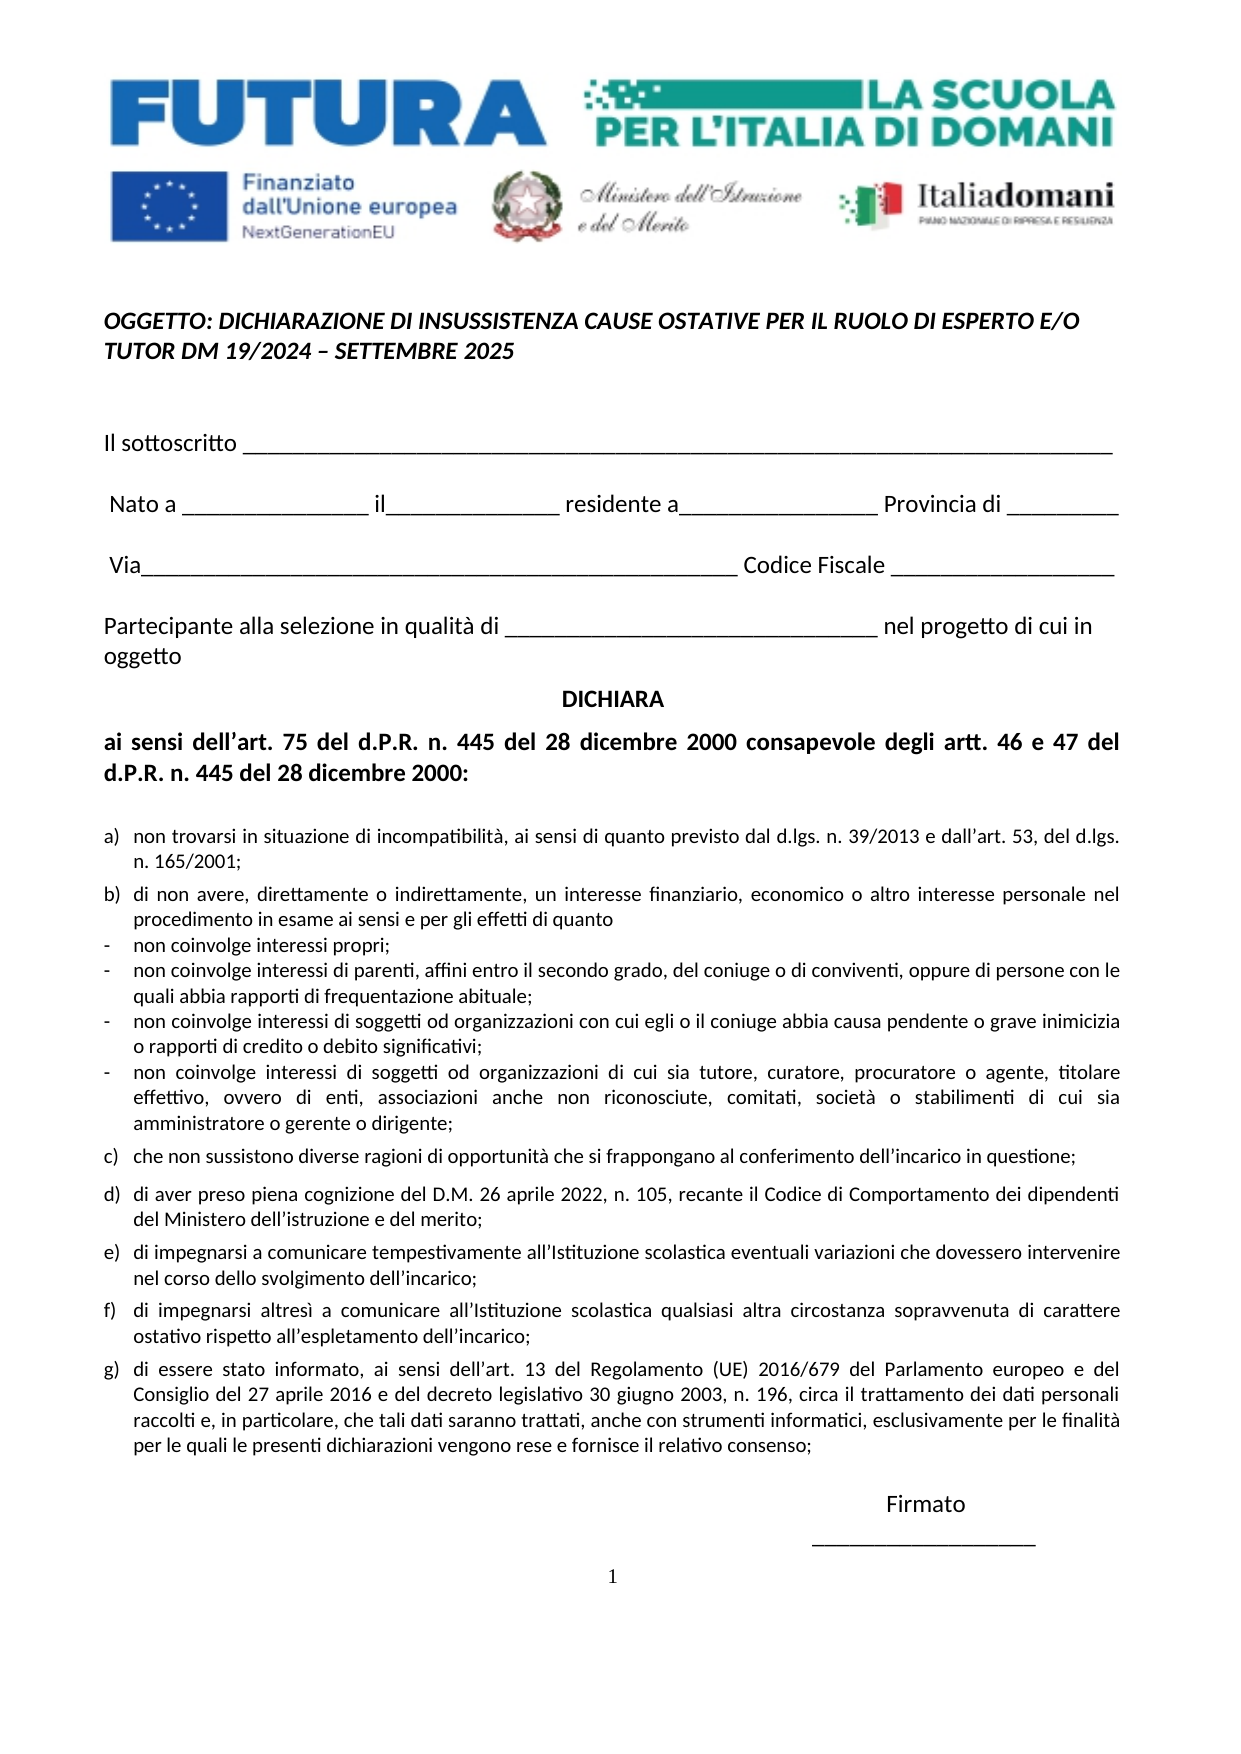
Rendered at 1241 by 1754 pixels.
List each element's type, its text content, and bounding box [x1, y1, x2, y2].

text Il sottoscritto ______________________________________________________________________ [103, 427, 1122, 457]
list di non avere, direttamente o indirettamente, un interesse finanziario, economico o altro interesse personale nel procedimento in esame ai sensi e per gli effetti di quanto [103, 881, 1122, 932]
list non coinvolge interessi di soggetti od organizzazioni di cui sia tutore, curatore, procuratore o agente, titolare effettivo, ovvero di enti, associazioni anche non riconosciute, comitati, società o stabilimenti di cui sia amministratore o gerente o dirigente; [103, 1059, 1122, 1135]
list che non sussistono diverse ragioni di opportunità che si frappongano al conferimento dell’incarico in questione; [103, 1143, 1122, 1168]
list non coinvolge interessi di soggetti od organizzazioni con cui egli o il coniuge abbia causa pendente o grave inimicizia o rapporti di credito o debito significativi; [103, 1008, 1122, 1059]
list di aver preso piena cognizione del D.M. 26 aprile 2022, n. 105, recante il Codice di Comportamento dei dipendenti del Ministero dell’istruzione e del merito; [103, 1181, 1122, 1232]
list non coinvolge interessi di parenti, affini entro il secondo grado, del coniuge o di conviventi, oppure di persone con le quali abbia rapporti di frequentazione abituale; [103, 957, 1122, 1008]
text Via________________________________________________ Codice Fiscale __________________ [103, 549, 1122, 579]
list non trovarsi in situazione di incompatibilità, ai sensi di quanto previsto dal d.lgs. n. 39/2013 e dall’art. 53, del d.lgs. n. 165/2001; [103, 823, 1122, 874]
list non coinvolge interessi propri; [103, 932, 1122, 957]
list di impegnarsi a comunicare tempestivamente all’Istituzione scolastica eventuali variazioni che dovessero intervenire nel corso dello svolgimento dell’incarico; [103, 1239, 1122, 1290]
text OGGETTO: DICHIARAZIONE DI INSUSSISTENZA CAUSE OSTATIVE PER IL RUOLO DI ESPERTO E/O TUTOR DM 19/2024 – SETTEMBRE 2025 [103, 305, 1092, 366]
list di essere stato informato, ai sensi dell’art. 13 del Regolamento (UE) 2016/679 del Parlamento europeo e del Consiglio del 27 aprile 2016 e del decreto legislativo 30 giugno 2003, n. 196, circa il trattamento dei dati personali raccolti e, in particolare, che tali dati saranno trattati, anche con strumenti informatici, esclusivamente per le finalità per le quali le presenti dichiarazioni vengono rese e fornisce il relativo consenso; [103, 1356, 1122, 1458]
text Partecipante alla selezione in qualità di ______________________________ nel progetto di cui in oggetto [103, 610, 1122, 671]
picture [103, 72, 1123, 253]
text ai sensi dell’art. 75 del d.P.R. n. 445 del 28 dicembre 2000 consapevole degli artt. 46 e 47 del d.P.R. n. 445 del 28 dicembre 2000: [103, 727, 1122, 788]
text DICHIARA [103, 683, 1122, 714]
text Nato a _______________ il______________ residente a________________ Provincia di _________ [103, 488, 1122, 518]
text __________________ [103, 1519, 1122, 1549]
list di impegnarsi altresì a comunicare all’Istituzione scolastica qualsiasi altra circostanza sopravvenuta di carattere ostativo rispetto all’espletamento dell’incarico; [103, 1298, 1122, 1348]
text Firmato [103, 1488, 1122, 1519]
